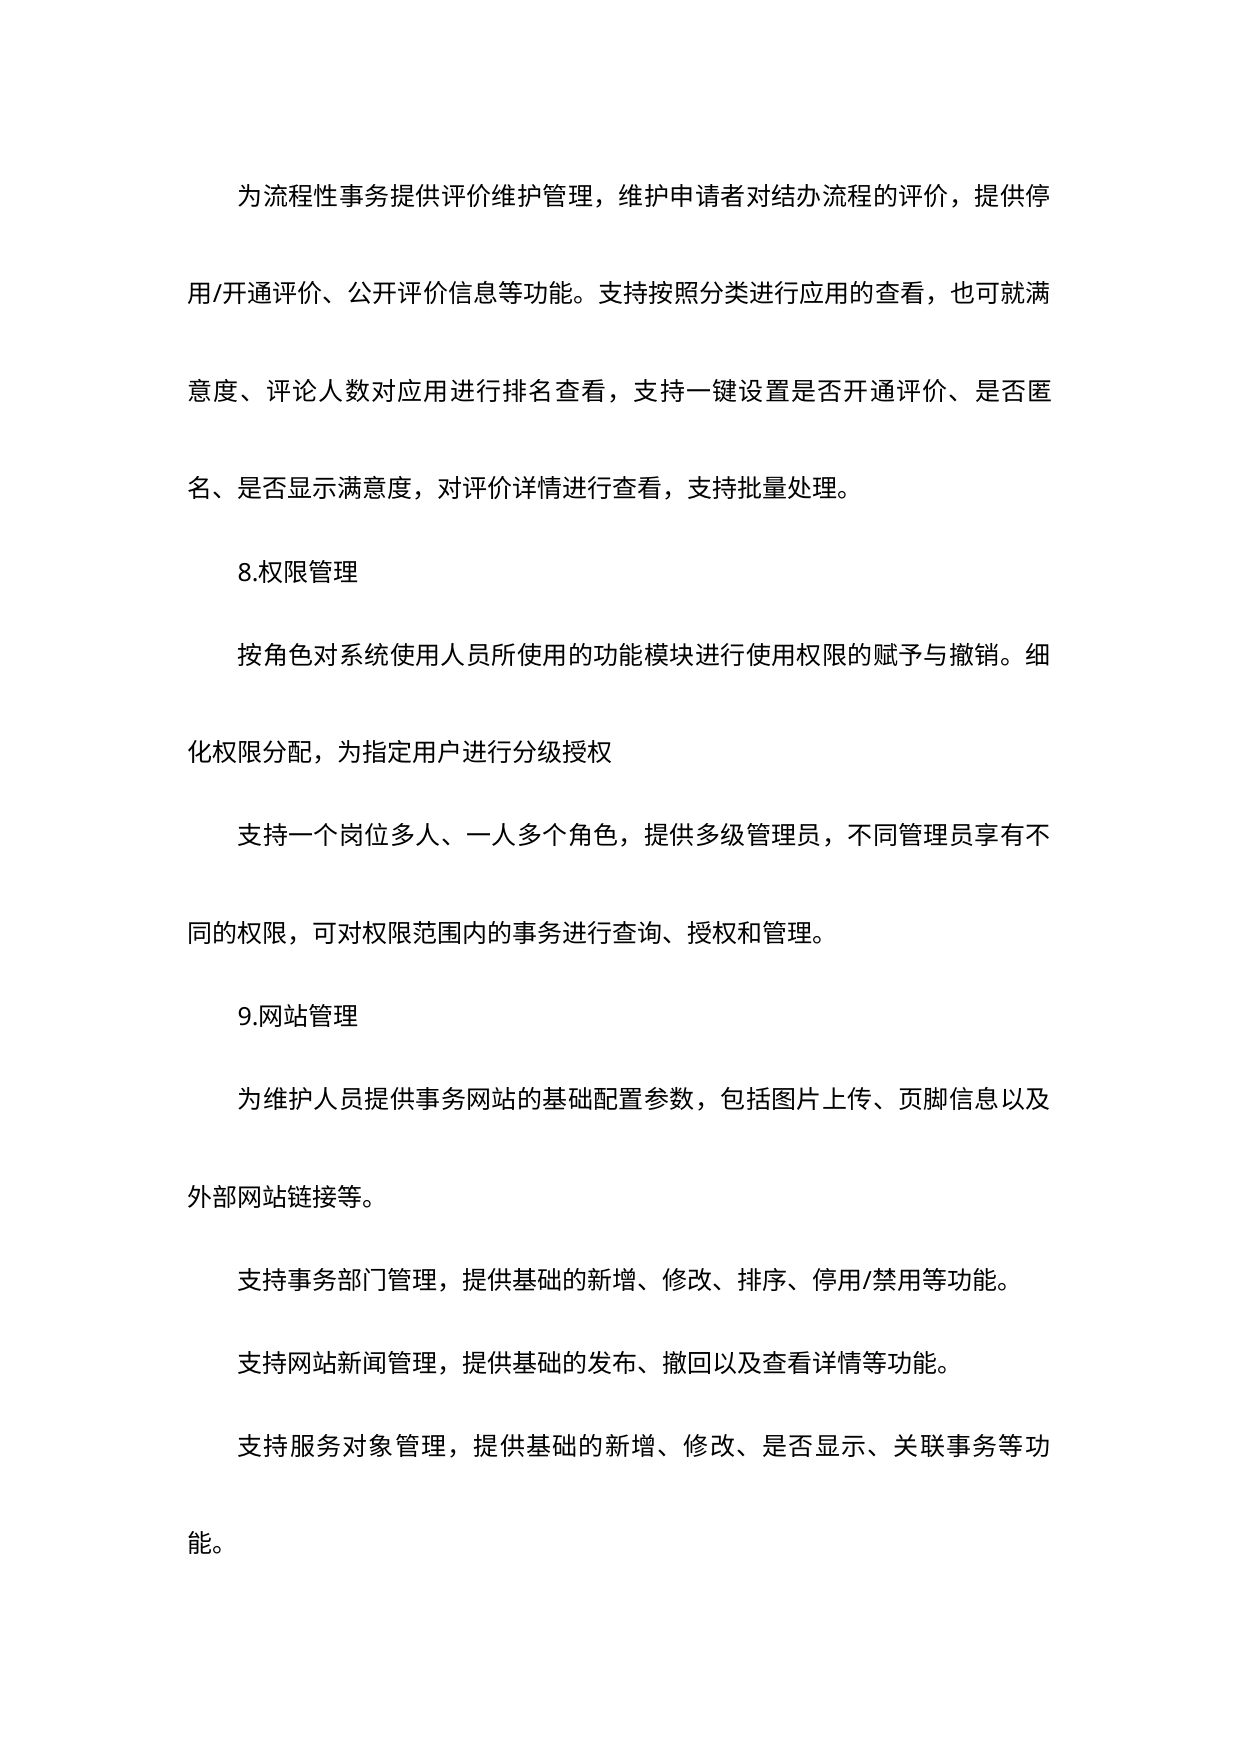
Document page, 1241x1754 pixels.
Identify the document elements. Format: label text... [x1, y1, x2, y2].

text 支持事务部门管理，提供基础的新增、修改、排序、停用/禁用等功能。 [187, 1246, 1053, 1311]
text 按角色对系统使用人员所使用的功能模块进行使用权限的赋予与撤销。细化权限分配，为指定用户进行分级授权 [187, 621, 1053, 783]
text 8.权限管理 [187, 538, 1053, 603]
text 支持一个岗位多人、一人多个角色，提供多级管理员，不同管理员享有不同的权限，可对权限范围内的事务进行查询、授权和管理。 [187, 801, 1053, 964]
text 支持服务对象管理，提供基础的新增、修改、是否显示、关联事务等功能。 [187, 1412, 1053, 1574]
text 为流程性事务提供评价维护管理，维护申请者对结办流程的评价，提供停用/开通评价、公开评价信息等功能。支持按照分类进行应用的查看，也可就满意度、评论人数对应用进行排名查看，支持一键设置是否开通评价、是否匿名、是否显示满意度，对评价详情进行查看，支持批量处理。 [187, 162, 1053, 519]
text 为维护人员提供事务网站的基础配置参数，包括图片上传、页脚信息以及外部网站链接等。 [187, 1065, 1053, 1228]
text 9.网站管理 [187, 982, 1053, 1047]
text 支持网站新闻管理，提供基础的发布、撤回以及查看详情等功能。 [187, 1329, 1053, 1394]
